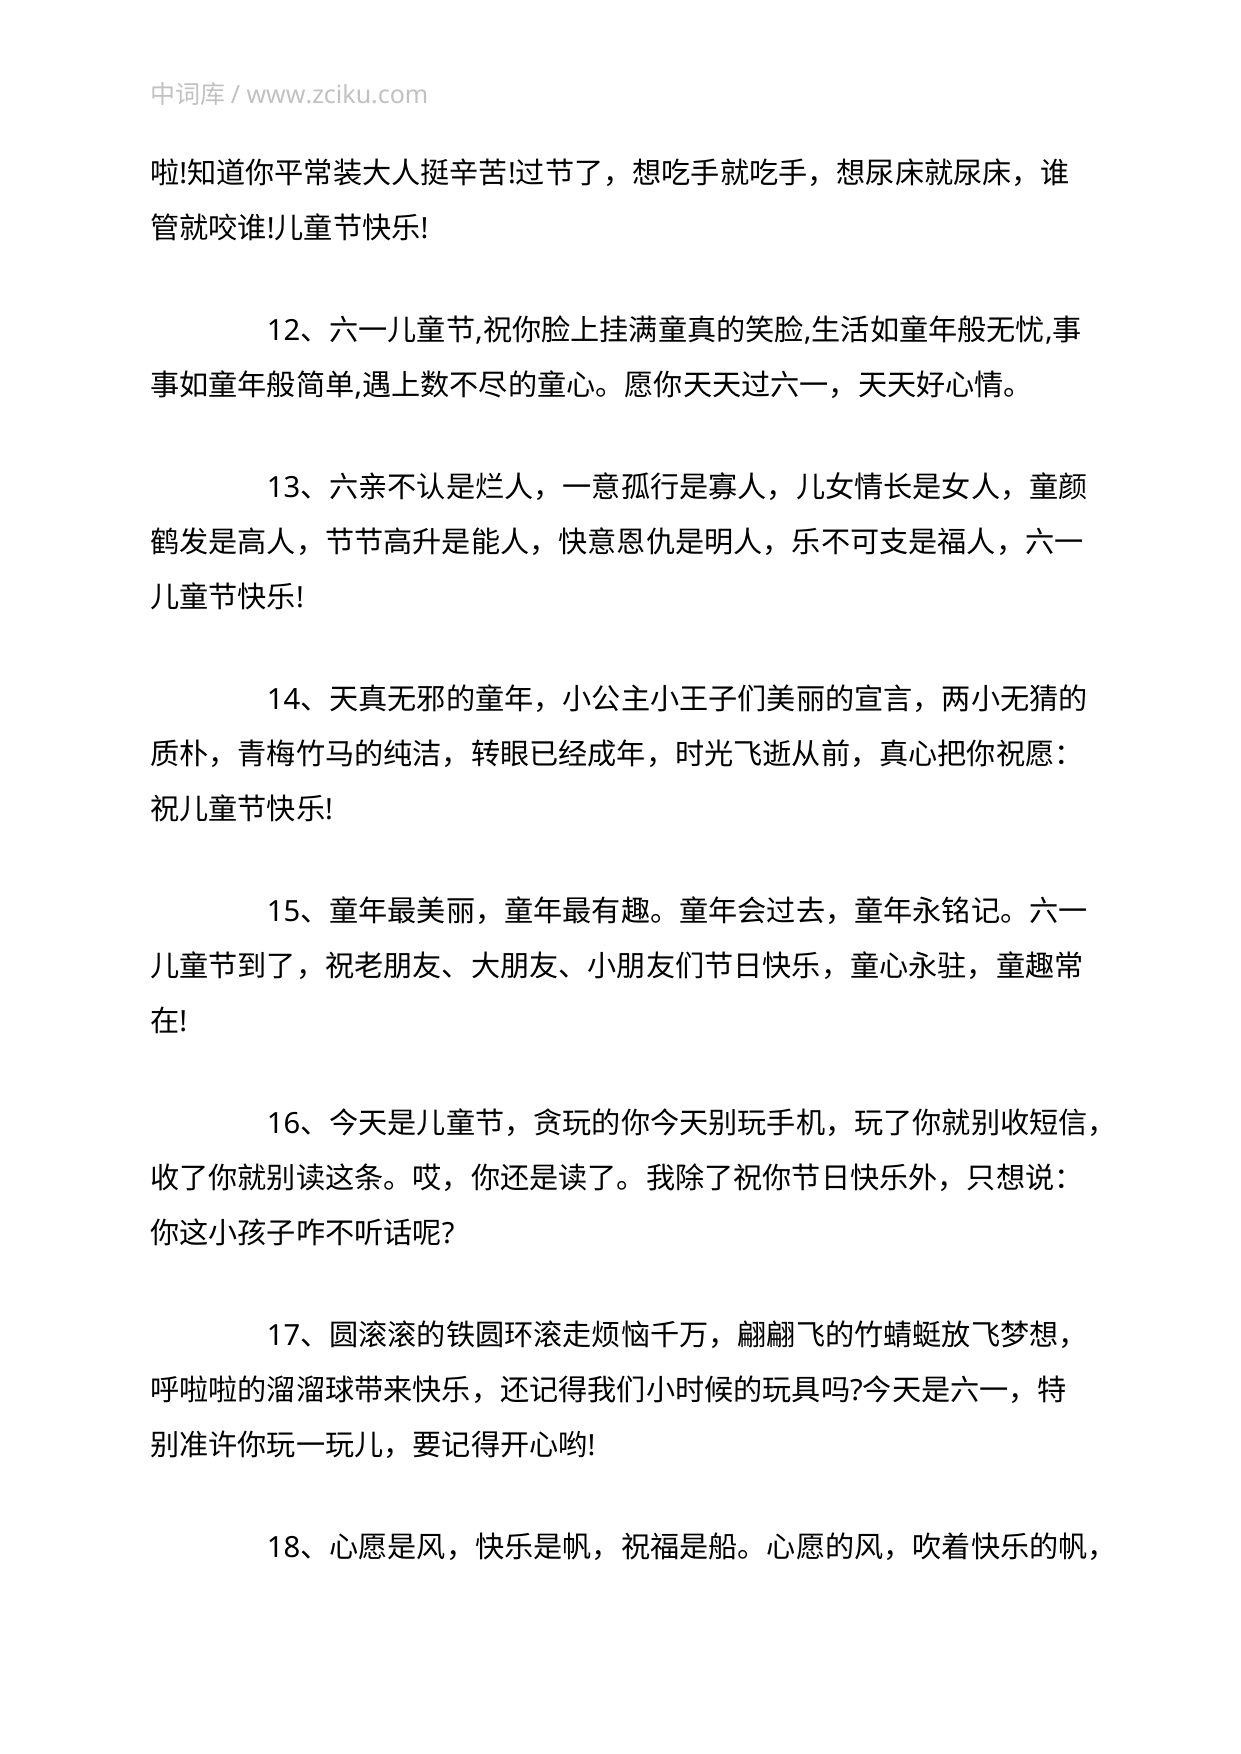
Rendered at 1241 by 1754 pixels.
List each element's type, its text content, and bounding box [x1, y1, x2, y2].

text 14、天真无邪的童年，小公主小王子们美丽的宣言，两小无猜的质朴，青梅竹马的纯洁，转眼已经成年，时光飞逝从前，真心把你祝愿：祝儿童节快乐! [150, 676, 1090, 828]
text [150, 1523, 1090, 1566]
text 13、六亲不认是烂人，一意孤行是寡人，儿女情长是女人，童颜鹤发是高人，节节高升是能人，快意恩仇是明人，乐不可支是福人，六一儿童节快乐! [150, 464, 1090, 616]
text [150, 150, 1090, 247]
text 12、六一儿童节,祝你脸上挂满童真的笑脸,生活如童年般无忧,事事如童年般简单,遇上数不尽的童心。愿你天天过六一，天天好心情。 [150, 307, 1090, 404]
text 17、圆滚滚的铁圆环滚走烦恼千万，翩翩飞的竹蜻蜓放飞梦想，呼啦啦的溜溜球带来快乐，还记得我们小时候的玩具吗?今天是六一，特别准许你玩一玩儿，要记得开心哟! [150, 1311, 1090, 1464]
text 15、童年最美丽，童年最有趣。童年会过去，童年永铭记。六一儿童节到了，祝老朋友、大朋友、小朋友们节日快乐，童心永驻，童趣常在! [150, 888, 1090, 1040]
text 16、今天是儿童节，贪玩的你今天别玩手机，玩了你就别收短信，收了你就别读这条。哎，你还是读了。我除了祝你节日快乐外，只想说：你这小孩子咋不听话呢? [150, 1099, 1090, 1252]
